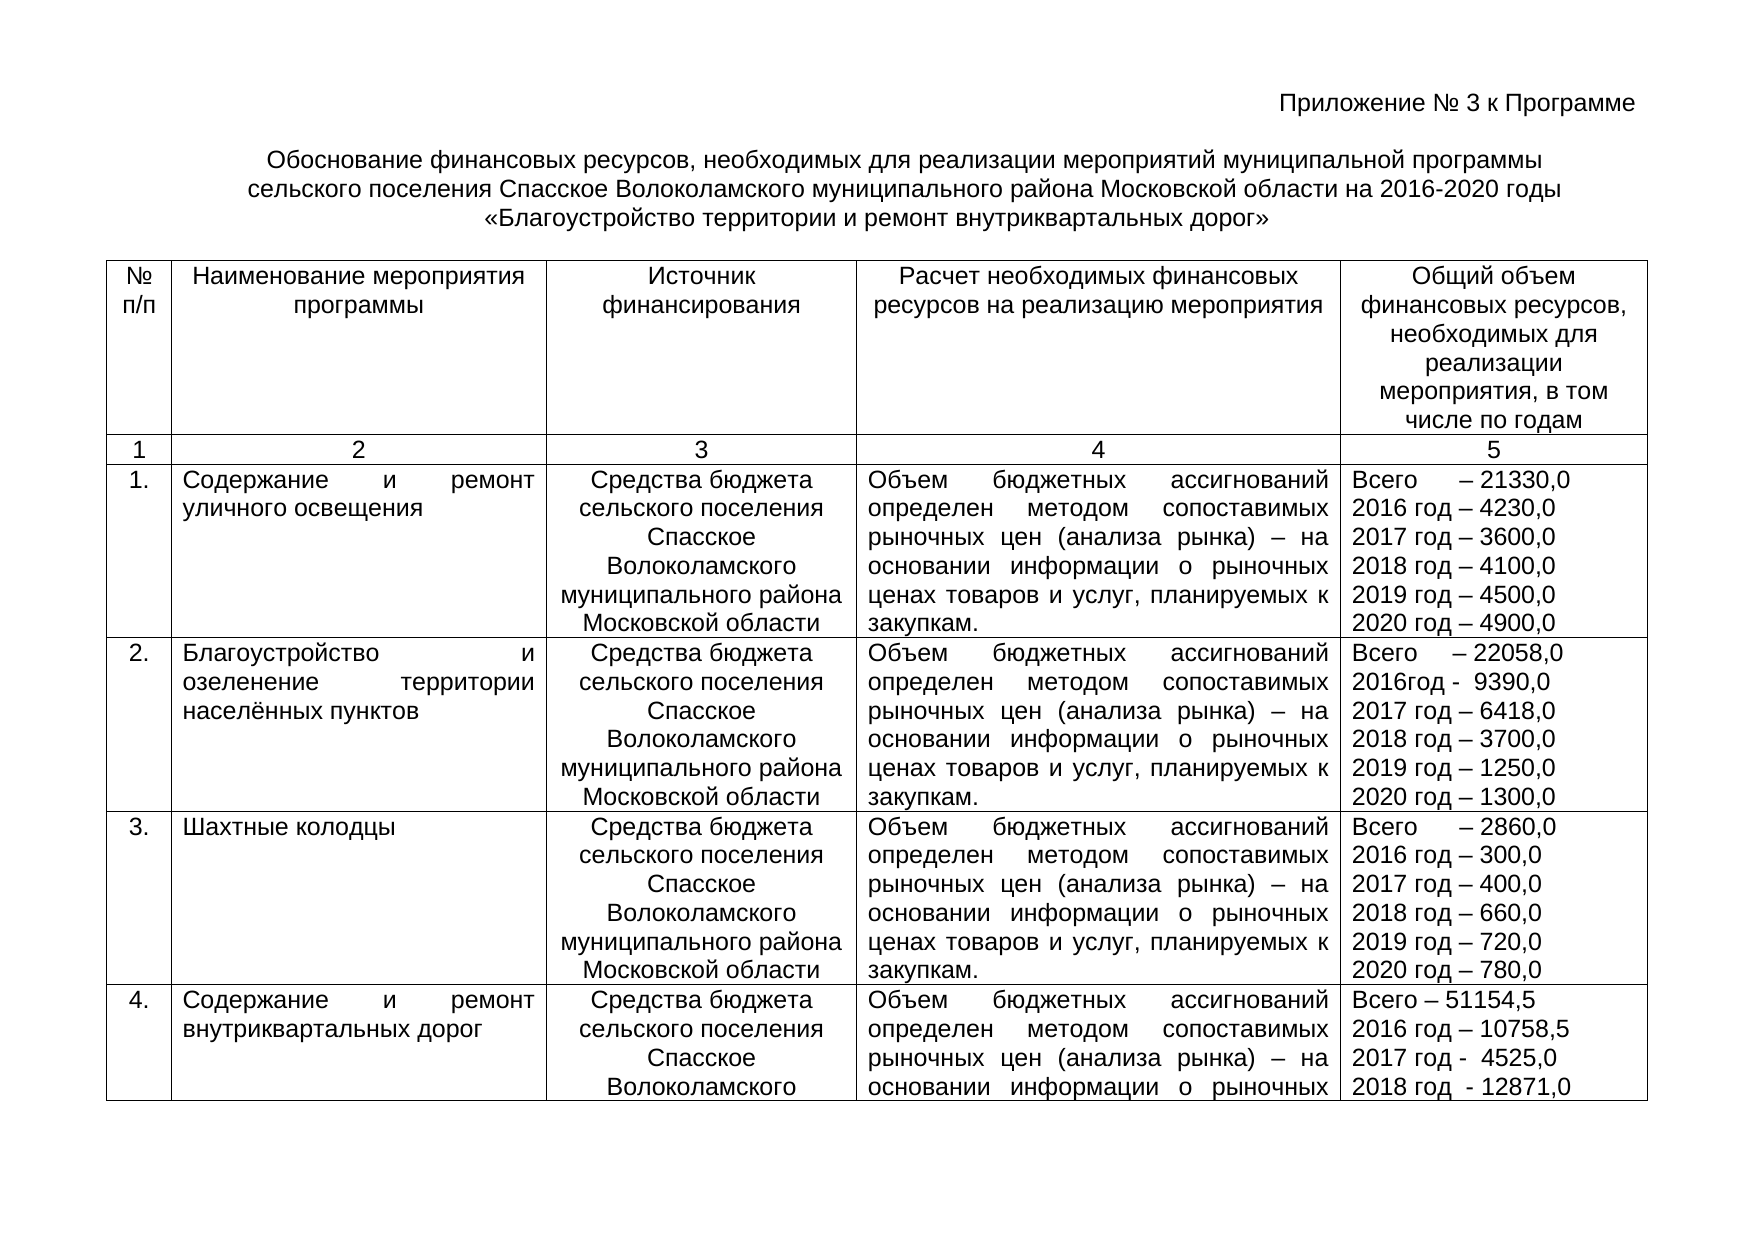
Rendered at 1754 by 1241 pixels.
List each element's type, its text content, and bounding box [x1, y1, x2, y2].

table_cell 4. [107, 985, 171, 1100]
table_header Наименование мероприятия программы [172, 261, 546, 434]
table_cell Всего – 21330,0 2016 год – 4230,0 2017 год – 3600,0 2018 год – 4100,0 2019 год – 4500,0 2020 год – 4900,0 [1341, 465, 1647, 637]
table_cell 4 [857, 435, 1340, 464]
table_cell Содержание и ремонт уличного освещения [172, 465, 546, 637]
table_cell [547, 985, 856, 1100]
table_cell 5 [1341, 435, 1647, 464]
text Обоснование финансовых ресурсов, необходимых для реализации мероприятий муниципальной программы [118, 145, 1636, 174]
table_header Расчет необходимых финансовых ресурсов на реализацию мероприятия [857, 261, 1340, 434]
table_cell Шахтные колодцы [172, 812, 546, 984]
table_cell 3. [107, 812, 171, 984]
table_cell Средства бюджета сельского поселения Спасское Волоколамского муниципального района Московской области [547, 812, 856, 984]
text Приложение № 3 к Программе [118, 88, 1636, 117]
table_cell 1 [107, 435, 171, 464]
table_cell 2. [107, 638, 171, 811]
table_header Источник финансирования [547, 261, 856, 434]
text «Благоустройство территории и ремонт внутриквартальных дорог» [118, 203, 1636, 232]
table_cell 1. [107, 465, 171, 637]
table_cell Средства бюджета сельского поселения Спасское Волоколамского муниципального района Московской области [547, 465, 856, 637]
table_cell Всего – 2860,0 2016 год – 300,0 2017 год – 400,0 2018 год – 660,0 2019 год – 720,0 2020 год – 780,0 [1341, 812, 1647, 984]
table_cell Средства бюджета сельского поселения Спасское Волоколамского муниципального района Московской области [547, 638, 856, 811]
table_header Общий объем финансовых ресурсов, необходимых для реализации мероприятия, в том числе по годам [1341, 261, 1647, 434]
table_cell 3 [547, 435, 856, 464]
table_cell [172, 985, 546, 1100]
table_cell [1341, 985, 1647, 1100]
table_cell 2 [172, 435, 546, 464]
table_header № п/п [107, 261, 171, 434]
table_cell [857, 985, 1340, 1100]
text сельского поселения Спасское Волоколамского муниципального района Московской области на 2016-2020 годы [118, 174, 1636, 203]
table_cell Благоустройство и озеленение территории населённых пунктов [172, 638, 546, 811]
table_cell Всего – 22058,0 2016год - 9390,0 2017 год – 6418,0 2018 год – 3700,0 2019 год – 1250,0 2020 год – 1300,0 [1341, 638, 1647, 811]
